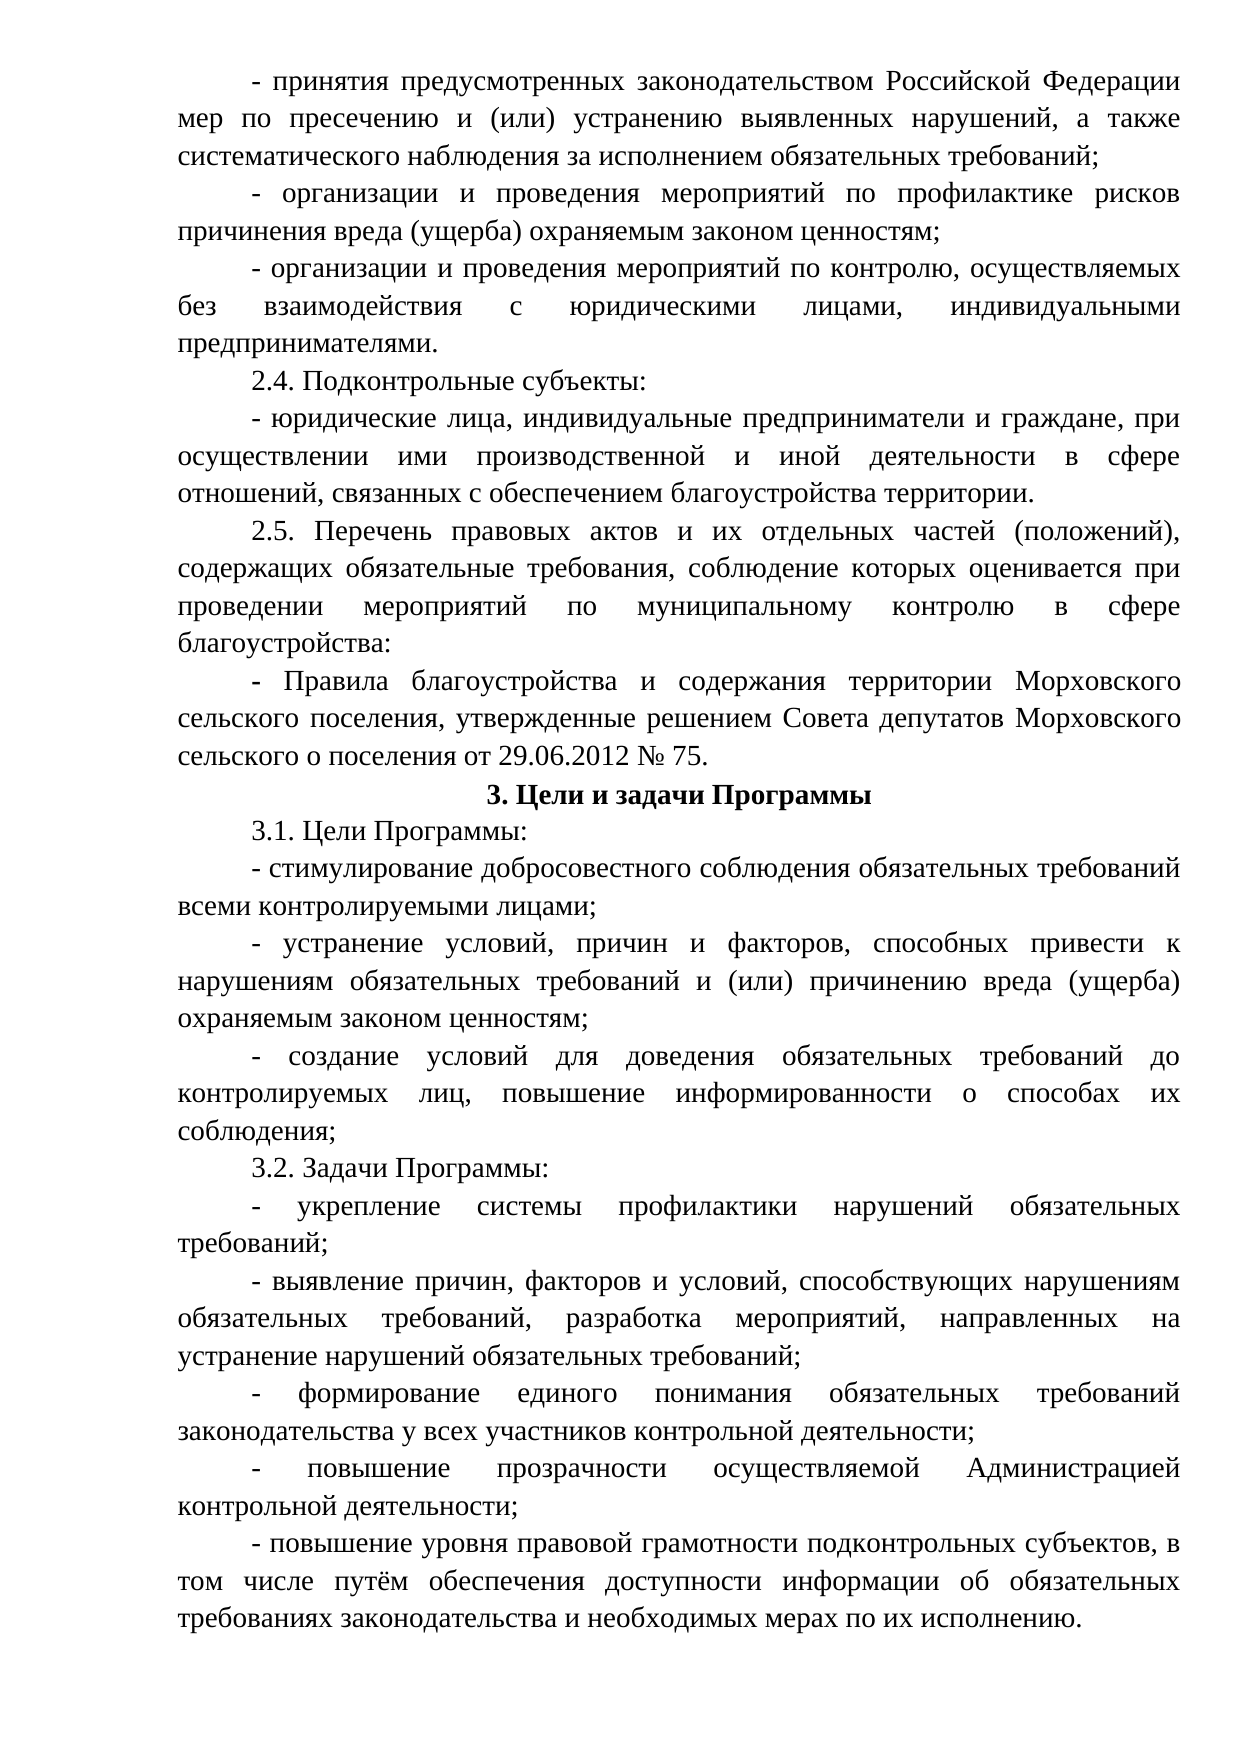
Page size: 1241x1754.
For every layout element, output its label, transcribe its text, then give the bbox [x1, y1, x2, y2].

text - юридические лица, индивидуальные предприниматели и граждане, при осуществлении ими производственной и иной деятельности в сфере отношений, связанных с обеспечением благоустройства территории. [177, 397, 1181, 509]
text - стимулирование добросовестного соблюдения обязательных требований всеми контролируемыми лицами; [177, 847, 1181, 922]
text - повышение прозрачности осуществляемой Администрацией контрольной деятельности; [177, 1447, 1181, 1522]
text 2.4. Подконтрольные субъекты: [177, 359, 1181, 397]
text - формирование единого понимания обязательных требований законодательства у всех участников контрольной деятельности; [177, 1372, 1181, 1447]
text - выявление причин, факторов и условий, способствующих нарушениям обязательных требований, разработка мероприятий, направленных на устранение нарушений обязательных требований; [177, 1259, 1181, 1372]
text - создание условий для доведения обязательных требований до контролируемых лиц, повышение информированности о способах их соблюдения; [177, 1034, 1181, 1147]
text 3.1. Цели Программы: [177, 809, 1181, 847]
text 2.5. Перечень правовых актов и их отдельных частей (положений), содержащих обязательные требования, соблюдение которых оценивается при проведении мероприятий по муниципальному контролю в сфере благоустройства: [177, 509, 1181, 659]
text - повышение уровня правовой грамотности подконтрольных субъектов, в том числе путём обеспечения доступности информации об обязательных требованиях законодательства и необходимых мерах по их исполнению. [177, 1522, 1181, 1634]
text 3.2. Задачи Программы: [177, 1147, 1181, 1184]
text 3. Цели и задачи Программы [177, 784, 1181, 809]
text - организации и проведения мероприятий по контролю, осуществляемых без взаимодействия с юридическими лицами, индивидуальными предпринимателями. [177, 247, 1181, 359]
text - укрепление системы профилактики нарушений обязательных требований; [177, 1184, 1181, 1259]
text - принятия предусмотренных законодательством Российской Федерации мер по пресечению и (или) устранению выявленных нарушений, а также систематического наблюдения за исполнением обязательных требований; [177, 59, 1181, 172]
text - Правила благоустройства и содержания территории Морховского сельского поселения, утвержденные решением Совета депутатов Морховского сельского о поселения от 29.06.2012 № 75. [177, 659, 1181, 772]
text - устранение условий, причин и факторов, способных привести к нарушениям обязательных требований и (или) причинению вреда (ущерба) охраняемым законом ценностям; [177, 922, 1181, 1034]
text - организации и проведения мероприятий по профилактике рисков причинения вреда (ущерба) охраняемым законом ценностям; [177, 172, 1181, 247]
